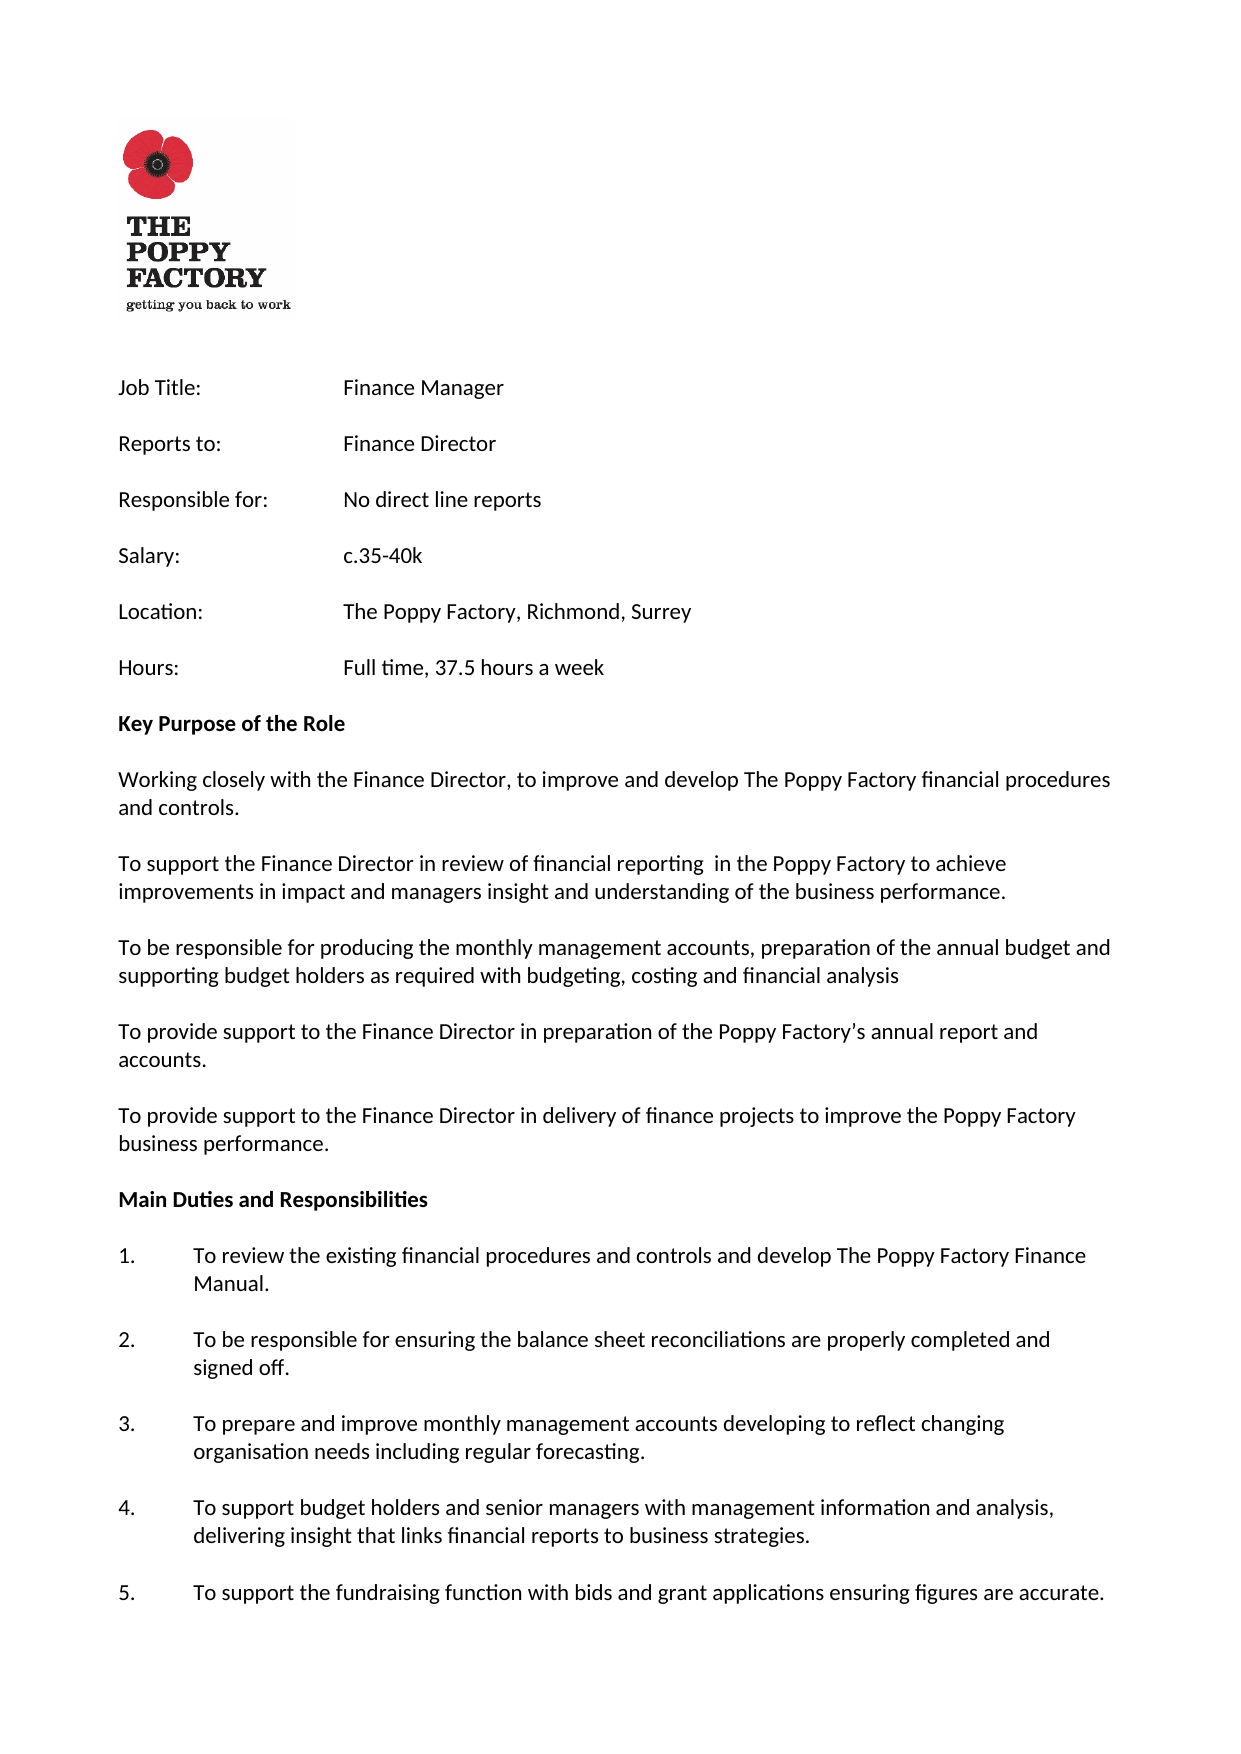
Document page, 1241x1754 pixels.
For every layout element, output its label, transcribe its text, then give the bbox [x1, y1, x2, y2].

text Responsible for: No direct line reports [118, 485, 1122, 513]
text Main Duties and Responsibilities [118, 1185, 1122, 1213]
text Working closely with the Finance Director, to improve and develop The Poppy Factory financial procedures and controls. [118, 765, 1122, 821]
text To support the Finance Director in review of financial reporting in the Poppy Factory to achieve improvements in impact and managers insight and understanding of the business performance. [118, 849, 1122, 905]
text Reports to: Finance Director [118, 429, 1122, 457]
text Key Purpose of the Role [118, 709, 1122, 737]
text Hours: Full time, 37.5 hours a week [118, 653, 1122, 681]
text 2. To be responsible for ensuring the balance sheet reconciliations are properly completed and signed off. [118, 1325, 1122, 1381]
text Salary: c.35-40k [118, 541, 1122, 569]
text 1. To review the existing financial procedures and controls and develop The Poppy Factory Finance Manual. [118, 1241, 1122, 1297]
text To provide support to the Finance Director in preparation of the Poppy Factory’s annual report and accounts. [118, 1017, 1122, 1073]
text To provide support to the Finance Director in delivery of finance projects to improve the Poppy Factory business performance. [118, 1101, 1122, 1157]
text 4. To support budget holders and senior managers with management information and analysis, delivering insight that links financial reports to business strategies. [118, 1493, 1122, 1549]
picture [118, 118, 295, 320]
text Location: The Poppy Factory, Richmond, Surrey [118, 597, 1122, 625]
text Job Title: Finance Manager [118, 373, 1122, 401]
text 5. To support the fundraising function with bids and grant applications ensuring figures are accurate. [118, 1578, 1122, 1606]
text To be responsible for producing the monthly management accounts, preparation of the annual budget and supporting budget holders as required with budgeting, costing and financial analysis [118, 933, 1122, 989]
text 3. To prepare and improve monthly management accounts developing to reflect changing organisation needs including regular forecasting. [118, 1409, 1122, 1466]
